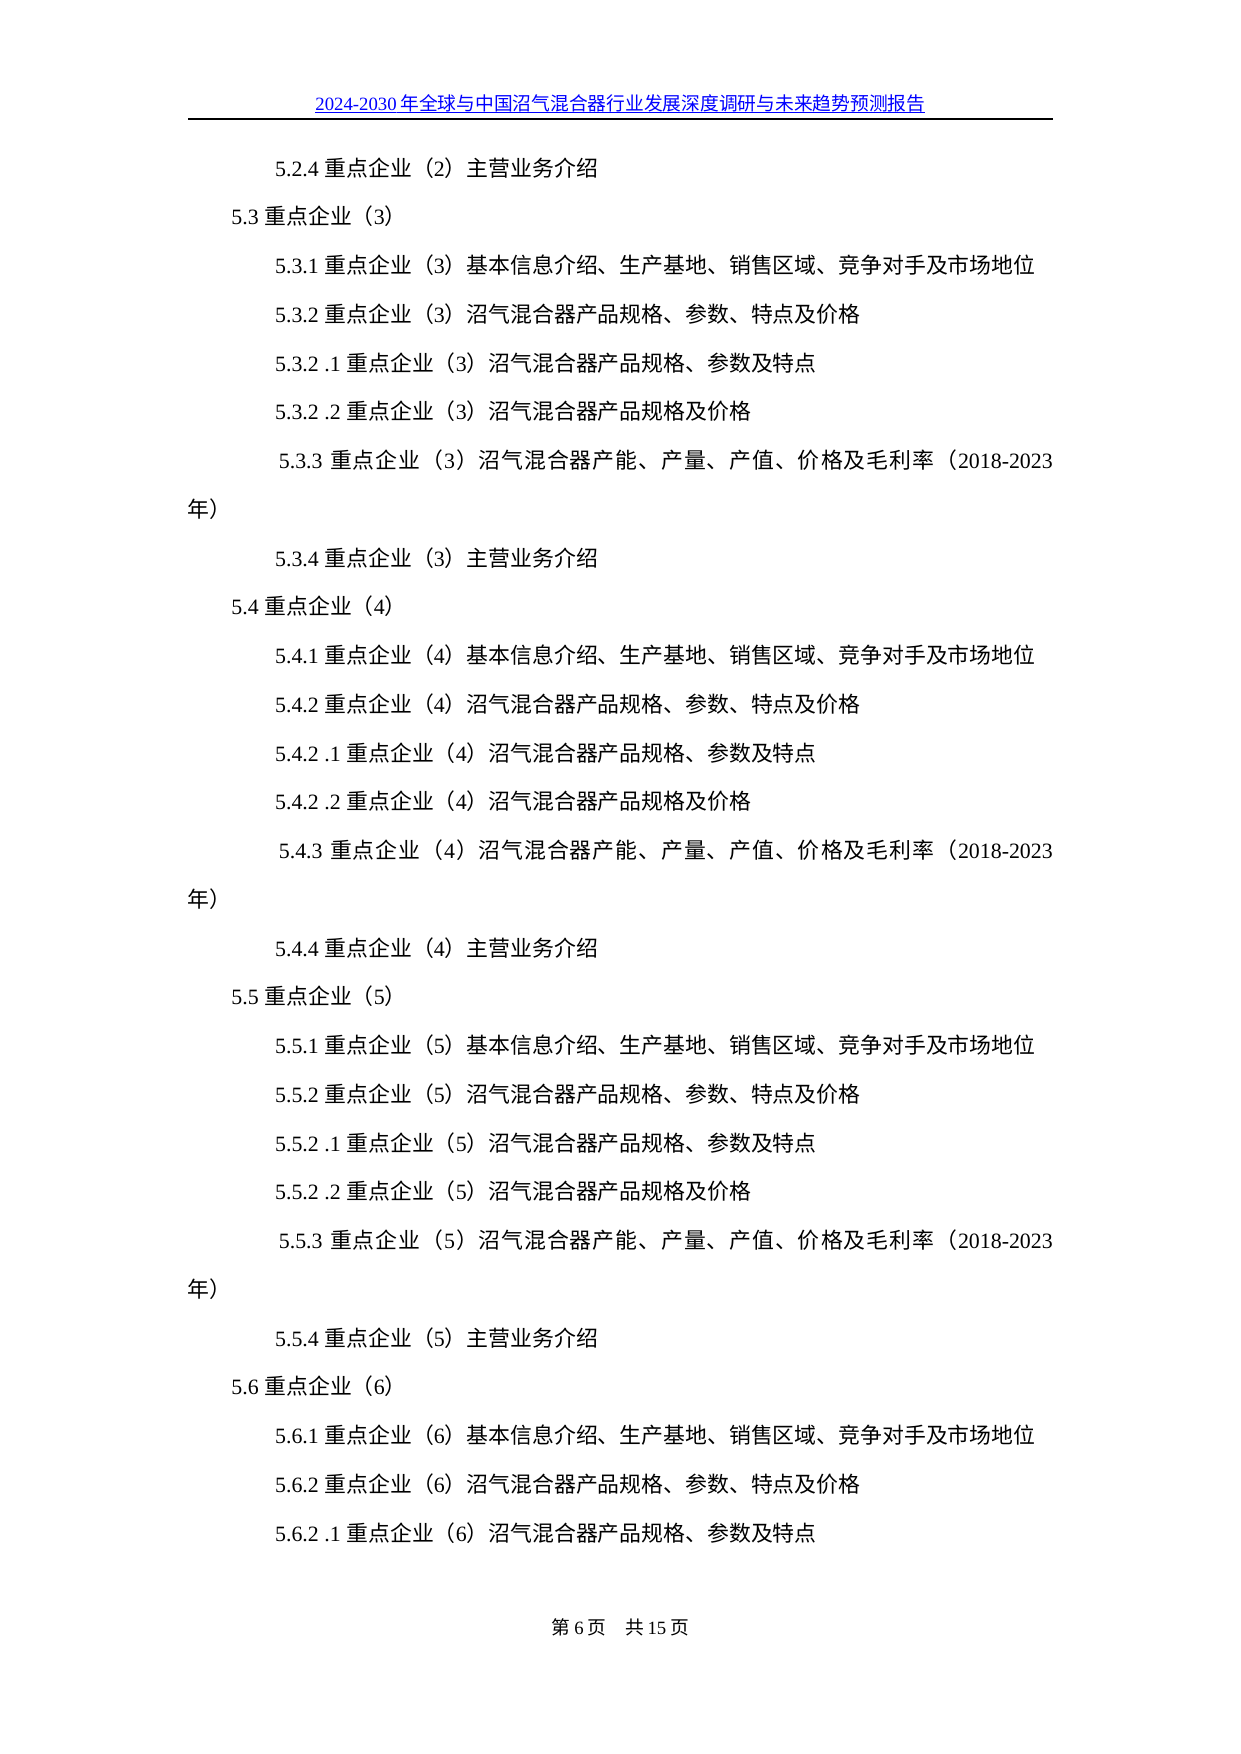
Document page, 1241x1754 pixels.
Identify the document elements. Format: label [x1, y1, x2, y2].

text [187, 150, 1053, 1548]
